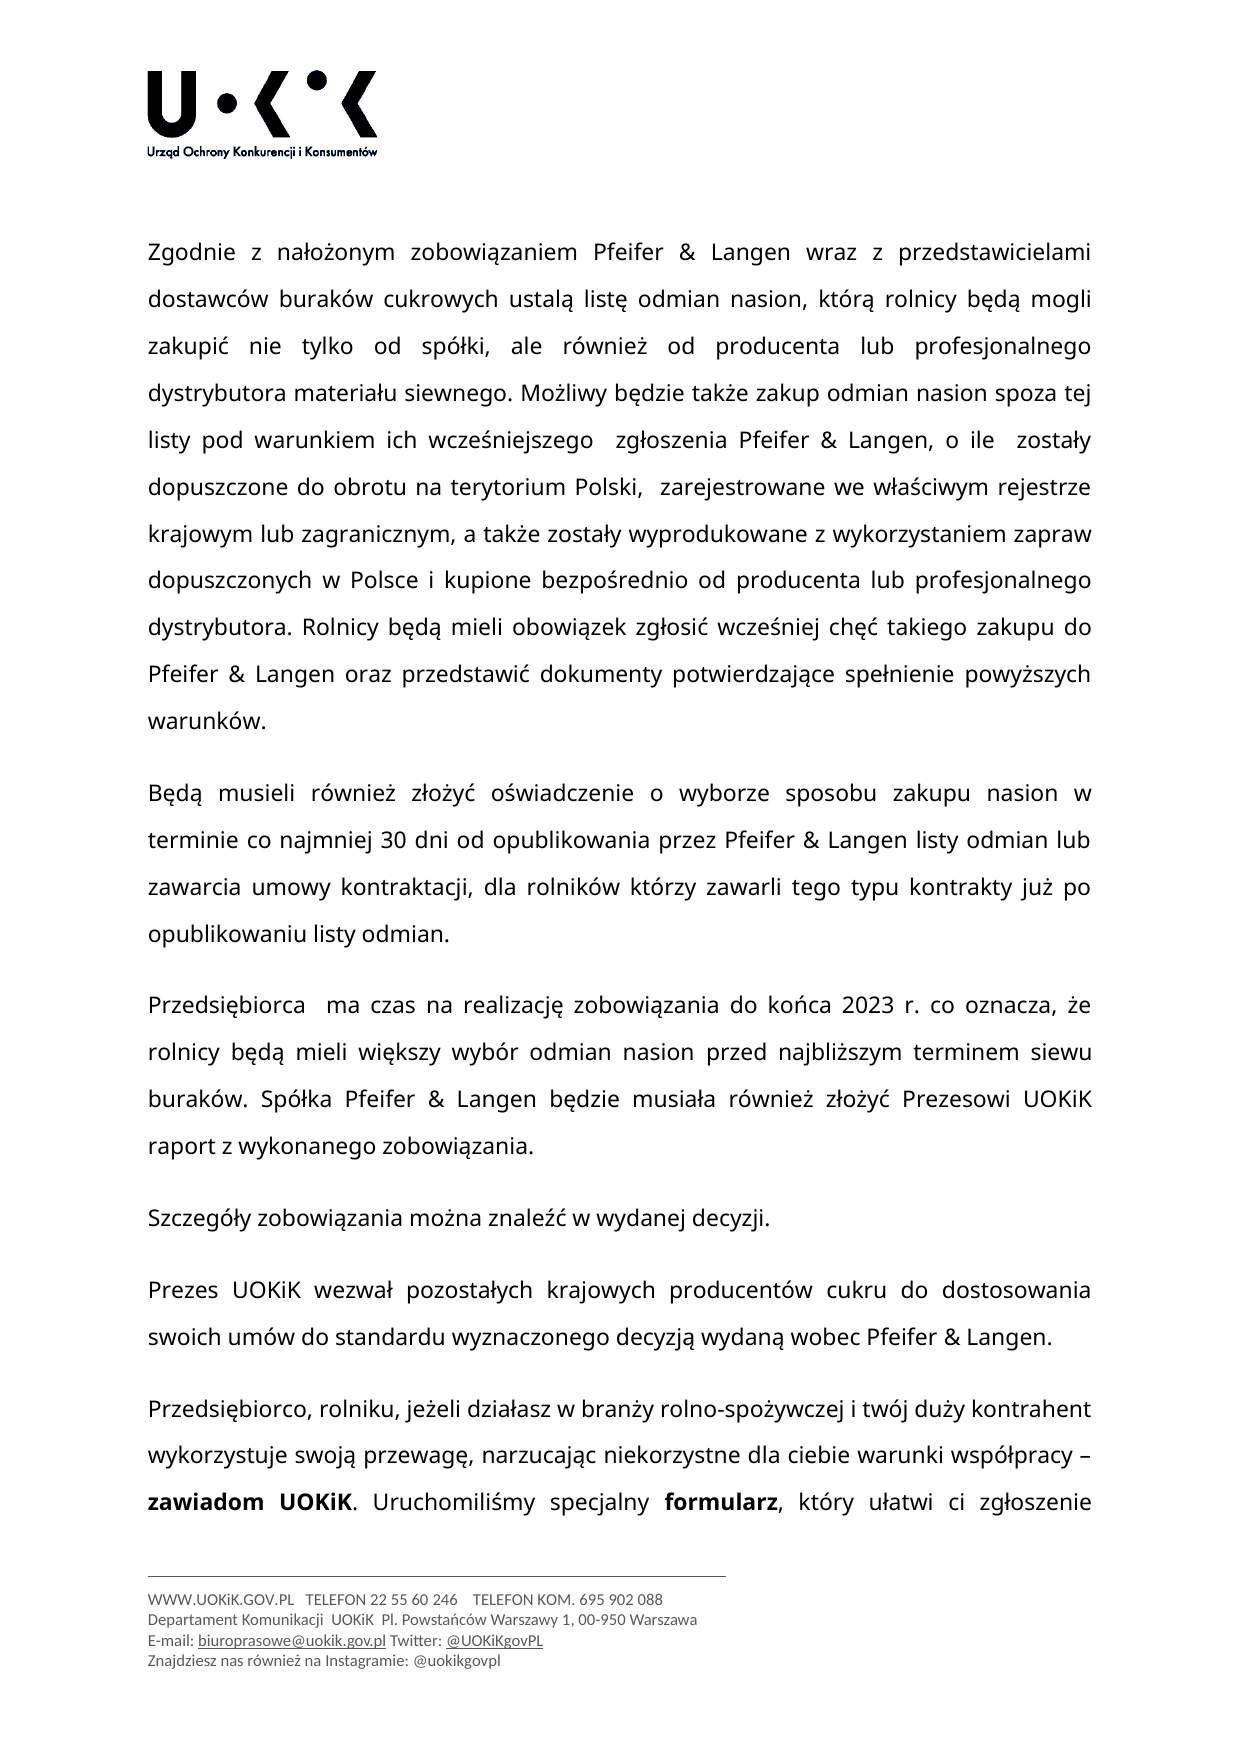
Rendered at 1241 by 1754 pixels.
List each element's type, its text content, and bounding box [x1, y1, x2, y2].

text Będą musieli również złożyć oświadczenie o wyborze sposobu zakupu nasion w terminie co najmniej 30 dni od opublikowania przez Pfeifer & Langen listy odmian lub zawarcia umowy kontraktacji, dla rolników którzy zawarli tego typu kontrakty już po opublikowaniu listy odmian. [148, 777, 1093, 949]
text Szczegóły zobowiązania można znaleźć w wydanej decyzji. [148, 1202, 1093, 1233]
text Prezes UOKiK wezwał pozostałych krajowych producentów cukru do dostosowania swoich umów do standardu wyznaczonego decyzją wydaną wobec Pfeifer & Langen. [148, 1274, 1093, 1352]
text Przedsiębiorca ma czas na realizację zobowiązania do końca 2023 r. co oznacza, że rolnicy będą mieli większy wybór odmian nasion przed najbliższym terminem siewu buraków. Spółka Pfeifer & Langen będzie musiała również złożyć Prezesowi UOKiK raport z wykonanego zobowiązania. [148, 989, 1093, 1161]
text Zgodnie z nałożonym zobowiązaniem Pfeifer & Langen wraz z przedstawicielami dostawców buraków cukrowych ustalą listę odmian nasion, którą rolnicy będą mogli zakupić nie tylko od spółki, ale również od producenta lub profesjonalnego dystrybutora materiału siewnego. Możliwy będzie także zakup odmian nasion spoza tej listy pod warunkiem ich wcześniejszego zgłoszenia Pfeifer & Langen, o ile zostały dopuszczone do obrotu na terytorium Polski, zarejestrowane we właściwym rejestrze krajowym lub zagranicznym, a także zostały wyprodukowane z wykorzystaniem zapraw dopuszczonych w Polsce i kupione bezpośrednio od producenta lub profesjonalnego dystrybutora. Rolnicy będą mieli obowiązek zgłosić wcześniej chęć takiego zakupu do Pfeifer & Langen oraz przedstawić dokumenty potwierdzające spełnienie powyższych warunków. [148, 236, 1093, 736]
picture [147, 70, 378, 160]
